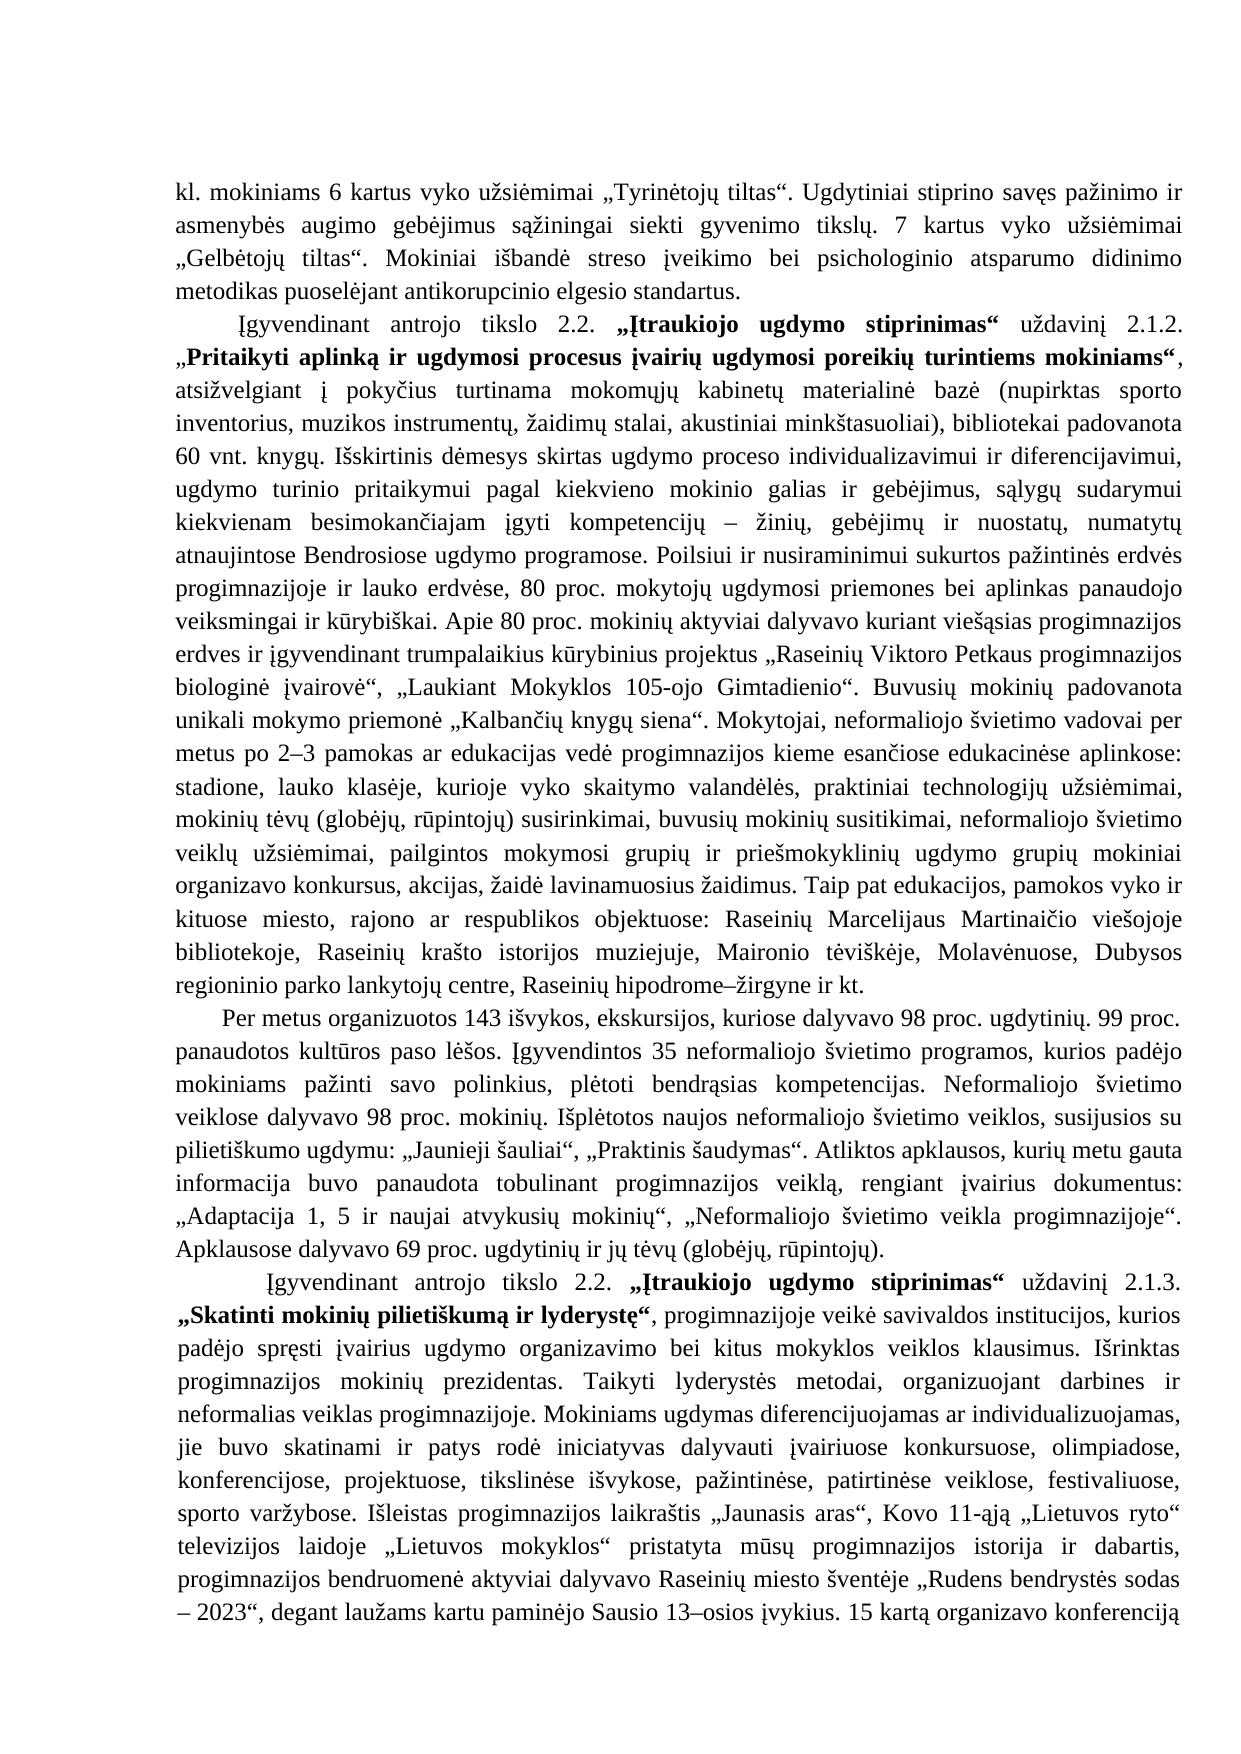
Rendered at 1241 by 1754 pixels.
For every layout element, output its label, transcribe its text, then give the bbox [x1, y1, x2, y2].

text Per metus organizuotos 143 išvykos, ekskursijos, kuriose dalyvavo 98 proc. ugdytinių. 99 proc. panaudotos kultūros paso lėšos. Įgyvendintos 35 neformaliojo švietimo programos, kurios padėjo mokiniams pažinti savo polinkius, plėtoti bendrąsias kompetencijas. Neformaliojo švietimo veiklose dalyvavo 98 proc. mokinių. Išplėtotos naujos neformaliojo švietimo veiklos, susijusios su pilietiškumo ugdymu: „Jaunieji šauliai“, „Praktinis šaudymas“. Atliktos apklausos, kurių metu gauta informacija buvo panaudota tobulinant progimnazijos veiklą, rengiant įvairius dokumentus: „Adaptacija 1, 5 ir naujai atvykusių mokinių“, „Neformaliojo švietimo veikla progimnazijoje“. Apklausose dalyvavo 69 proc. ugdytinių ir jų tėvų (globėjų, rūpintojų). [175, 1003, 1183, 1263]
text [175, 177, 1183, 305]
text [177, 1267, 1181, 1626]
text Įgyvendinant antrojo tikslo 2.2. „Įtraukiojo ugdymo stiprinimas“ uždavinį 2.1.2. „Pritaikyti aplinką ir ugdymosi procesus įvairių ugdymosi poreikių turintiems mokiniams“, atsižvelgiant į pokyčius turtinama mokomųjų kabinetų materialinė bazė (nupirktas sporto inventorius, muzikos instrumentų, žaidimų stalai, akustiniai minkštasuoliai), bibliotekai padovanota 60 vnt. knygų. Išskirtinis dėmesys skirtas ugdymo proceso individualizavimui ir diferencijavimui, ugdymo turinio pritaikymui pagal kiekvieno mokinio galias ir gebėjimus, sąlygų sudarymui kiekvienam besimokančiajam įgyti kompetencijų – žinių, gebėjimų ir nuostatų, numatytų atnaujintose Bendrosiose ugdymo programose. Poilsiui ir nusiraminimui sukurtos pažintinės erdvės progimnazijoje ir lauko erdvėse, 80 proc. mokytojų ugdymosi priemones bei aplinkas panaudojo veiksmingai ir kūrybiškai. Apie 80 proc. mokinių aktyviai dalyvavo kuriant viešąsias progimnazijos erdves ir įgyvendinant trumpalaikius kūrybinius projektus „Raseinių Viktoro Petkaus progimnazijos biologinė įvairovė“, „Laukiant Mokyklos 105-ojo Gimtadienio“. Buvusių mokinių padovanota unikali mokymo priemonė „Kalbančių knygų siena“. Mokytojai, neformaliojo švietimo vadovai per metus po 2–3 pamokas ar edukacijas vedė progimnazijos kieme esančiose edukacinėse aplinkose: stadione, lauko klasėje, kurioje vyko skaitymo valandėlės, praktiniai technologijų užsiėmimai, mokinių tėvų (globėjų, rūpintojų) susirinkimai, buvusių mokinių susitikimai, neformaliojo švietimo veiklų užsiėmimai, pailgintos mokymosi grupių ir priešmokyklinių ugdymo grupių mokiniai organizavo konkursus, akcijas, žaidė lavinamuosius žaidimus. Taip pat edukacijos, pamokos vyko ir kituose miesto, rajono ar respublikos objektuose: Raseinių Marcelijaus Martinaičio viešojoje bibliotekoje, Raseinių krašto istorijos muziejuje, Maironio tėviškėje, Molavėnuose, Dubysos regioninio parko lankytojų centre, Raseinių hipodrome–žirgyne ir kt. [175, 309, 1183, 998]
